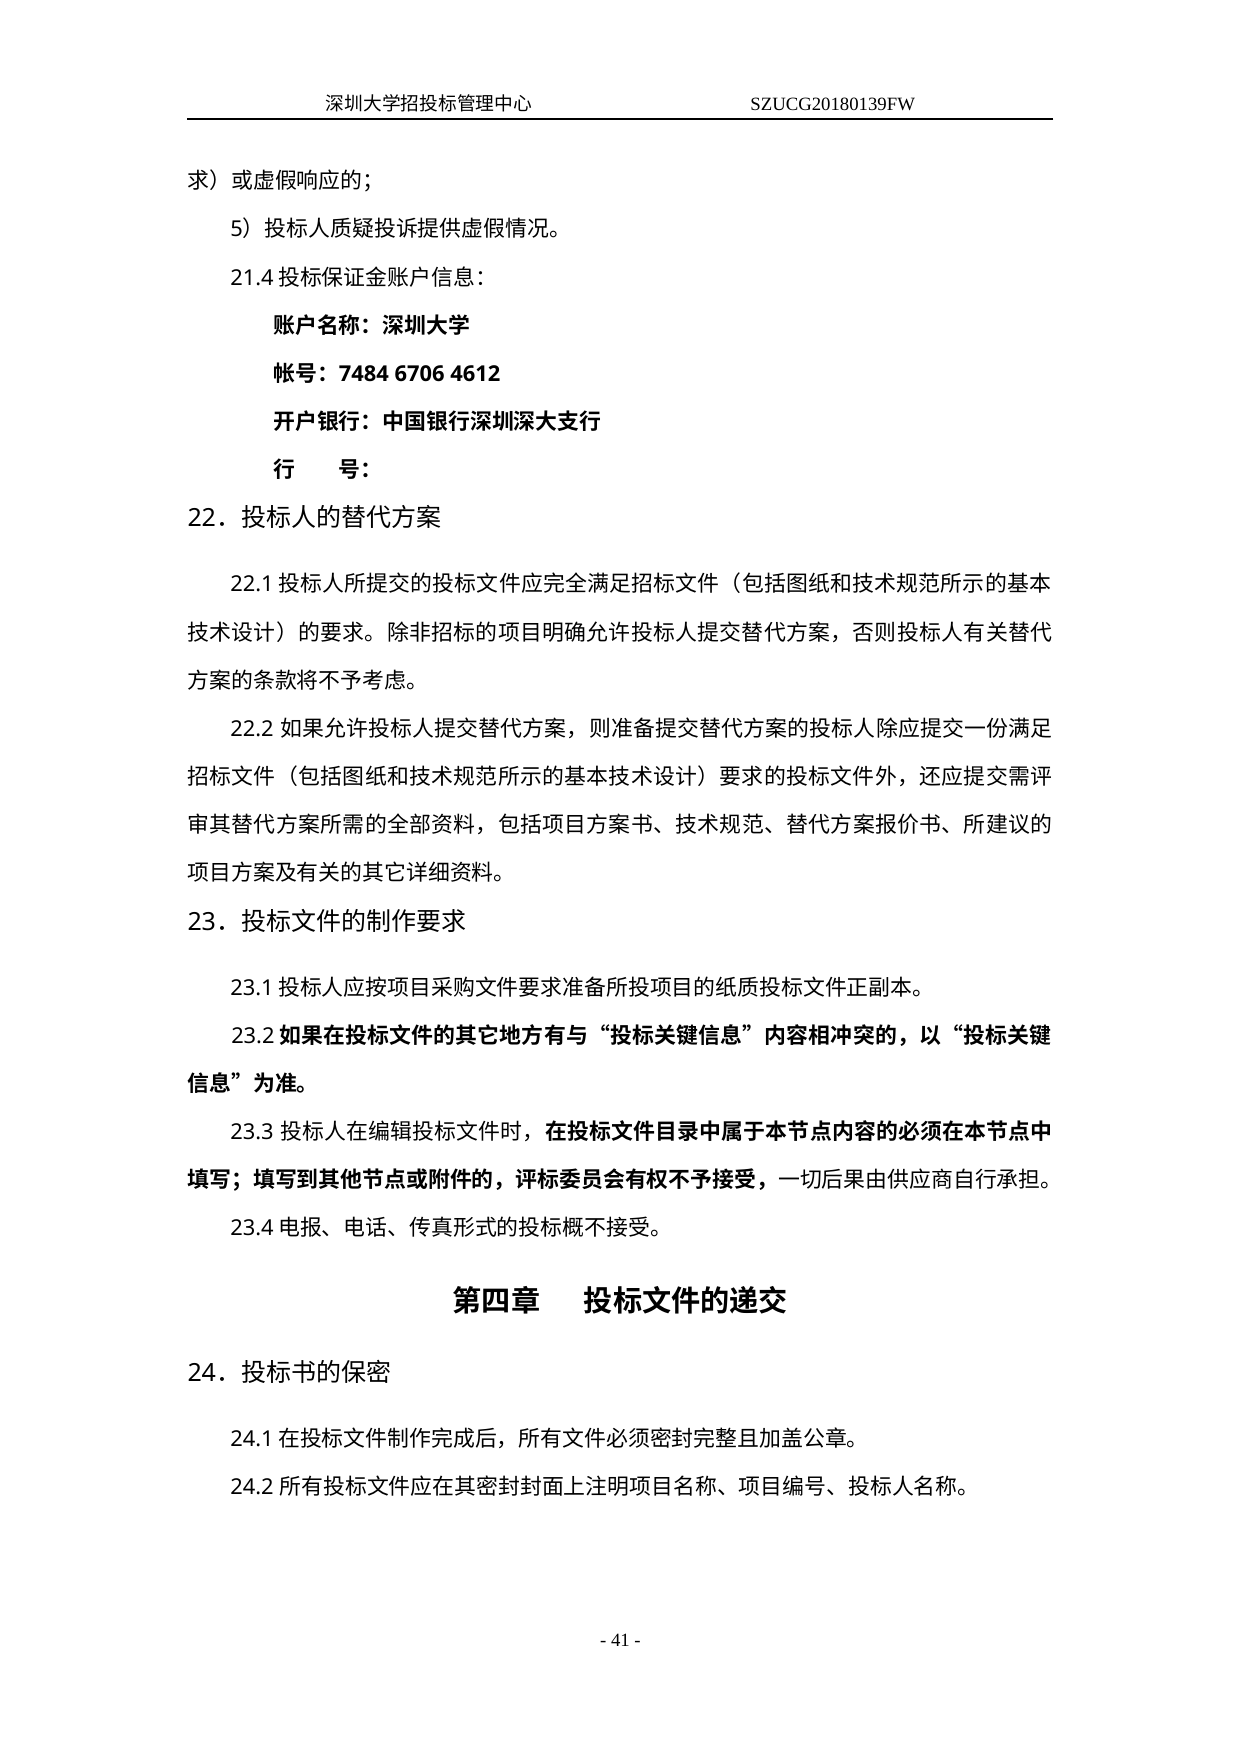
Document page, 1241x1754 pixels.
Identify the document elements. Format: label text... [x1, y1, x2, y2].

text 24．投标书的保密 [187, 1346, 1053, 1394]
text 开户银行：中国银行深圳深大支行 [187, 396, 1053, 444]
text 24.2 所有投标文件应在其密封封面上注明项目名称、项目编号、投标人名称。 [187, 1461, 1053, 1509]
text 24.1在投标文件制作完成后，所有文件必须密封完整且加盖公章。 [187, 1413, 1053, 1461]
subtitle 投标文件的递交 [187, 1274, 1053, 1322]
text 行 号： [187, 444, 1053, 492]
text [187, 155, 1053, 203]
text 21.4投标保证金账户信息： [187, 251, 1053, 299]
text 22.2 如果允许投标人提交替代方案，则准备提交替代方案的投标人除应提交一份满足招标文件（包括图纸和技术规范所示的基本技术设计）要求的投标文件外，还应提交需评审其替代方案所需的全部资料，包括项目方案书、技术规范、替代方案报价书、所建议的项目方案及有关的其它详细资料。 [187, 703, 1053, 895]
text 5）投标人质疑投诉提供虚假情况。 [187, 203, 1053, 251]
text 23.2如果在投标文件的其它地方有与“投标关键信息”内容相冲突的，以“投标关键信息”为准。 [187, 1009, 1053, 1106]
text 23．投标文件的制作要求 [187, 895, 1053, 943]
text 帐号：7484 6706 4612 [187, 348, 1053, 396]
text 账户名称：深圳大学 [187, 299, 1053, 348]
text 22．投标人的替代方案 [187, 492, 1053, 540]
text 23.3 投标人在编辑投标文件时，在投标文件目录中属于本节点内容的必须在本节点中填写；填写到其他节点或附件的，评标委员会有权不予接受，一切后果由供应商自行承担。 [187, 1106, 1053, 1202]
text 23.1投标人应按项目采购文件要求准备所投项目的纸质投标文件正副本。 [187, 961, 1053, 1009]
text 23.4电报、电话、传真形式的投标概不接受。 [187, 1202, 1053, 1250]
text 22.1投标人所提交的投标文件应完全满足招标文件（包括图纸和技术规范所示的基本技术设计）的要求。除非招标的项目明确允许投标人提交替代方案，否则投标人有关替代方案的条款将不予考虑。 [187, 558, 1053, 703]
